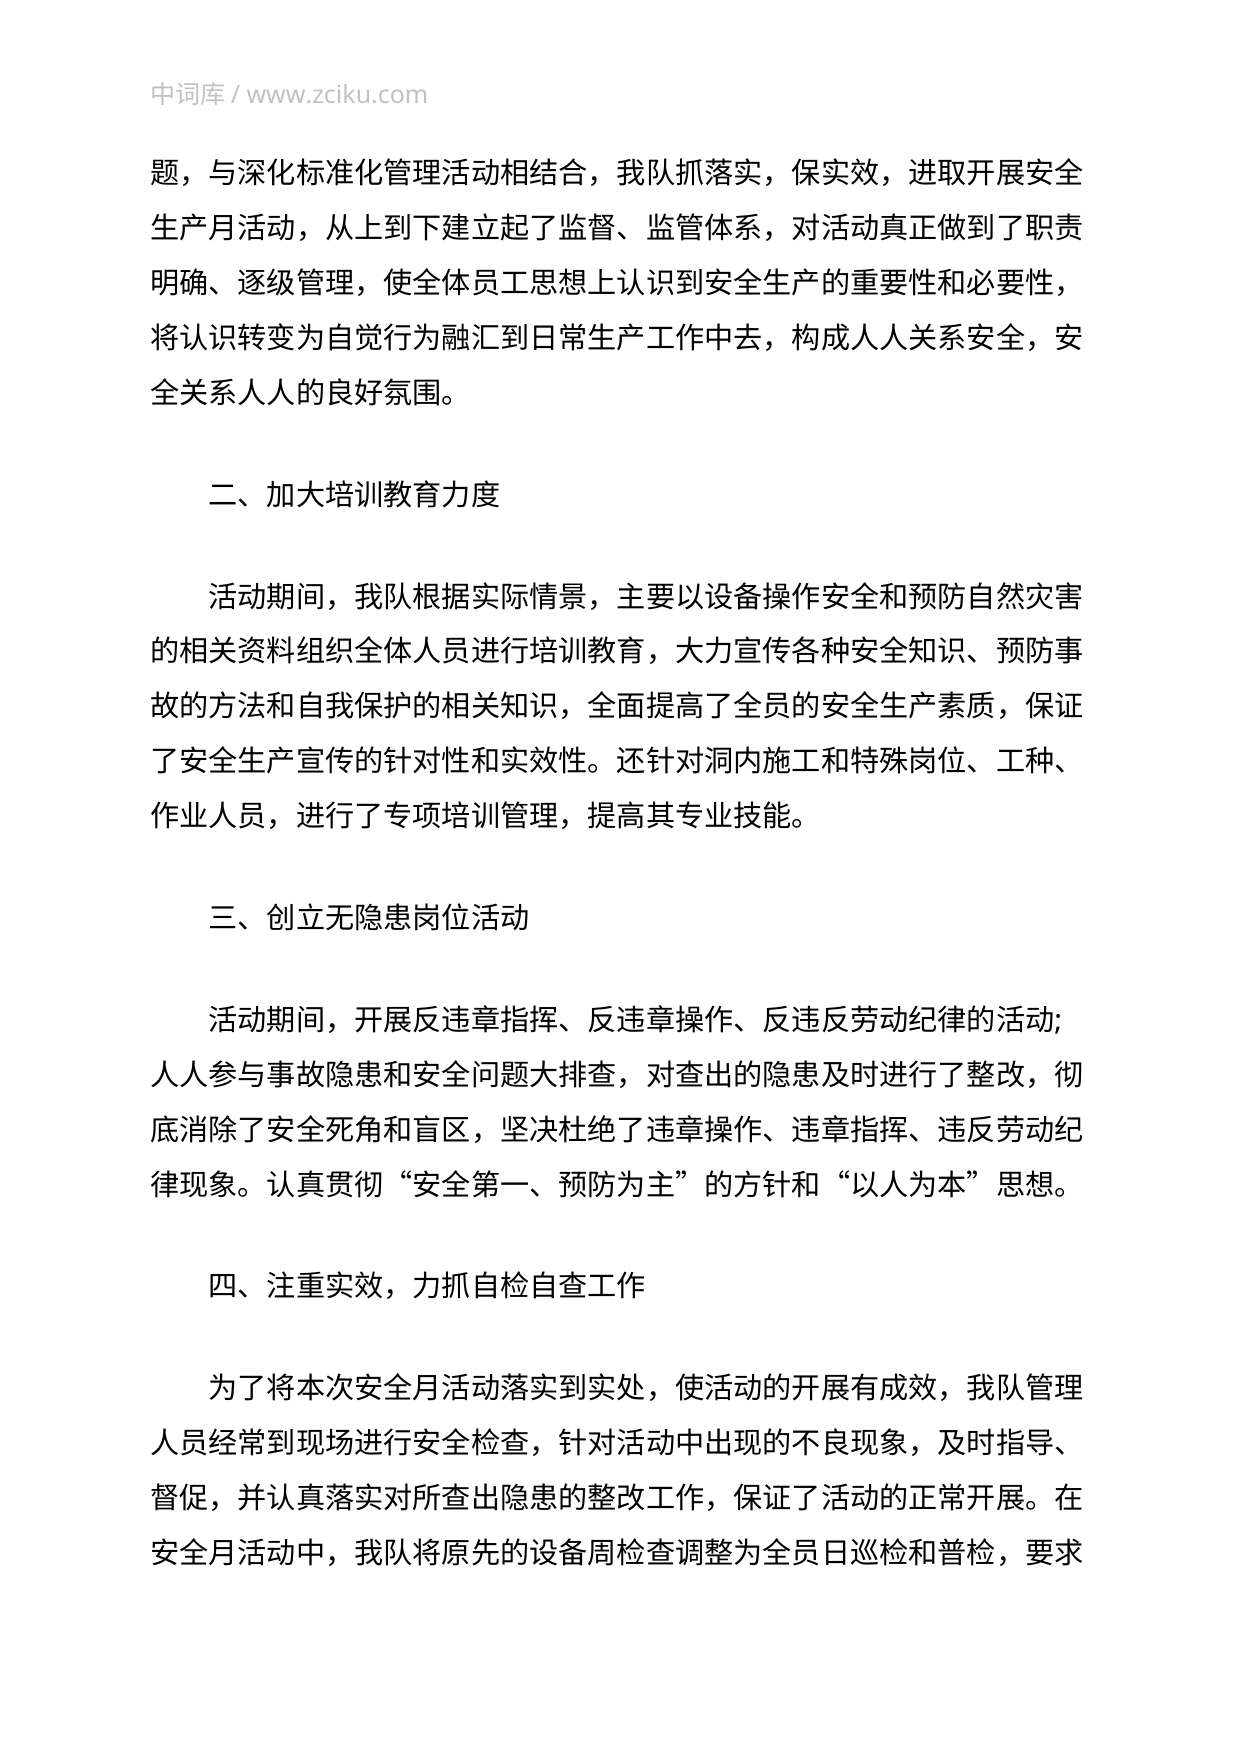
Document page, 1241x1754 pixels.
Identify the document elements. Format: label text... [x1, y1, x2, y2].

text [150, 1364, 1090, 1572]
text 活动期间，我队根据实际情景，主要以设备操作安全和预防自然灾害的相关资料组织全体人员进行培训教育，大力宣传各种安全知识、预防事故的方法和自我保护的相关知识，全面提高了全员的安全生产素质，保证了安全生产宣传的针对性和实效性。还针对洞内施工和特殊岗位、工种、作业人员，进行了专项培训管理，提高其专业技能。 [150, 573, 1090, 835]
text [150, 150, 1090, 412]
text 二、加大培训教育力度 [150, 471, 1090, 514]
text 三、创立无隐患岗位活动 [150, 894, 1090, 937]
text 活动期间，开展反违章指挥、反违章操作、反违反劳动纪律的活动;人人参与事故隐患和安全问题大排查，对查出的隐患及时进行了整改，彻底消除了安全死角和盲区，坚决杜绝了违章操作、违章指挥、违反劳动纪律现象。认真贯彻“安全第一、预防为主”的方针和“以人为本”思想。 [150, 996, 1090, 1203]
text 四、注重实效，力抓自检自查工作 [150, 1263, 1090, 1305]
